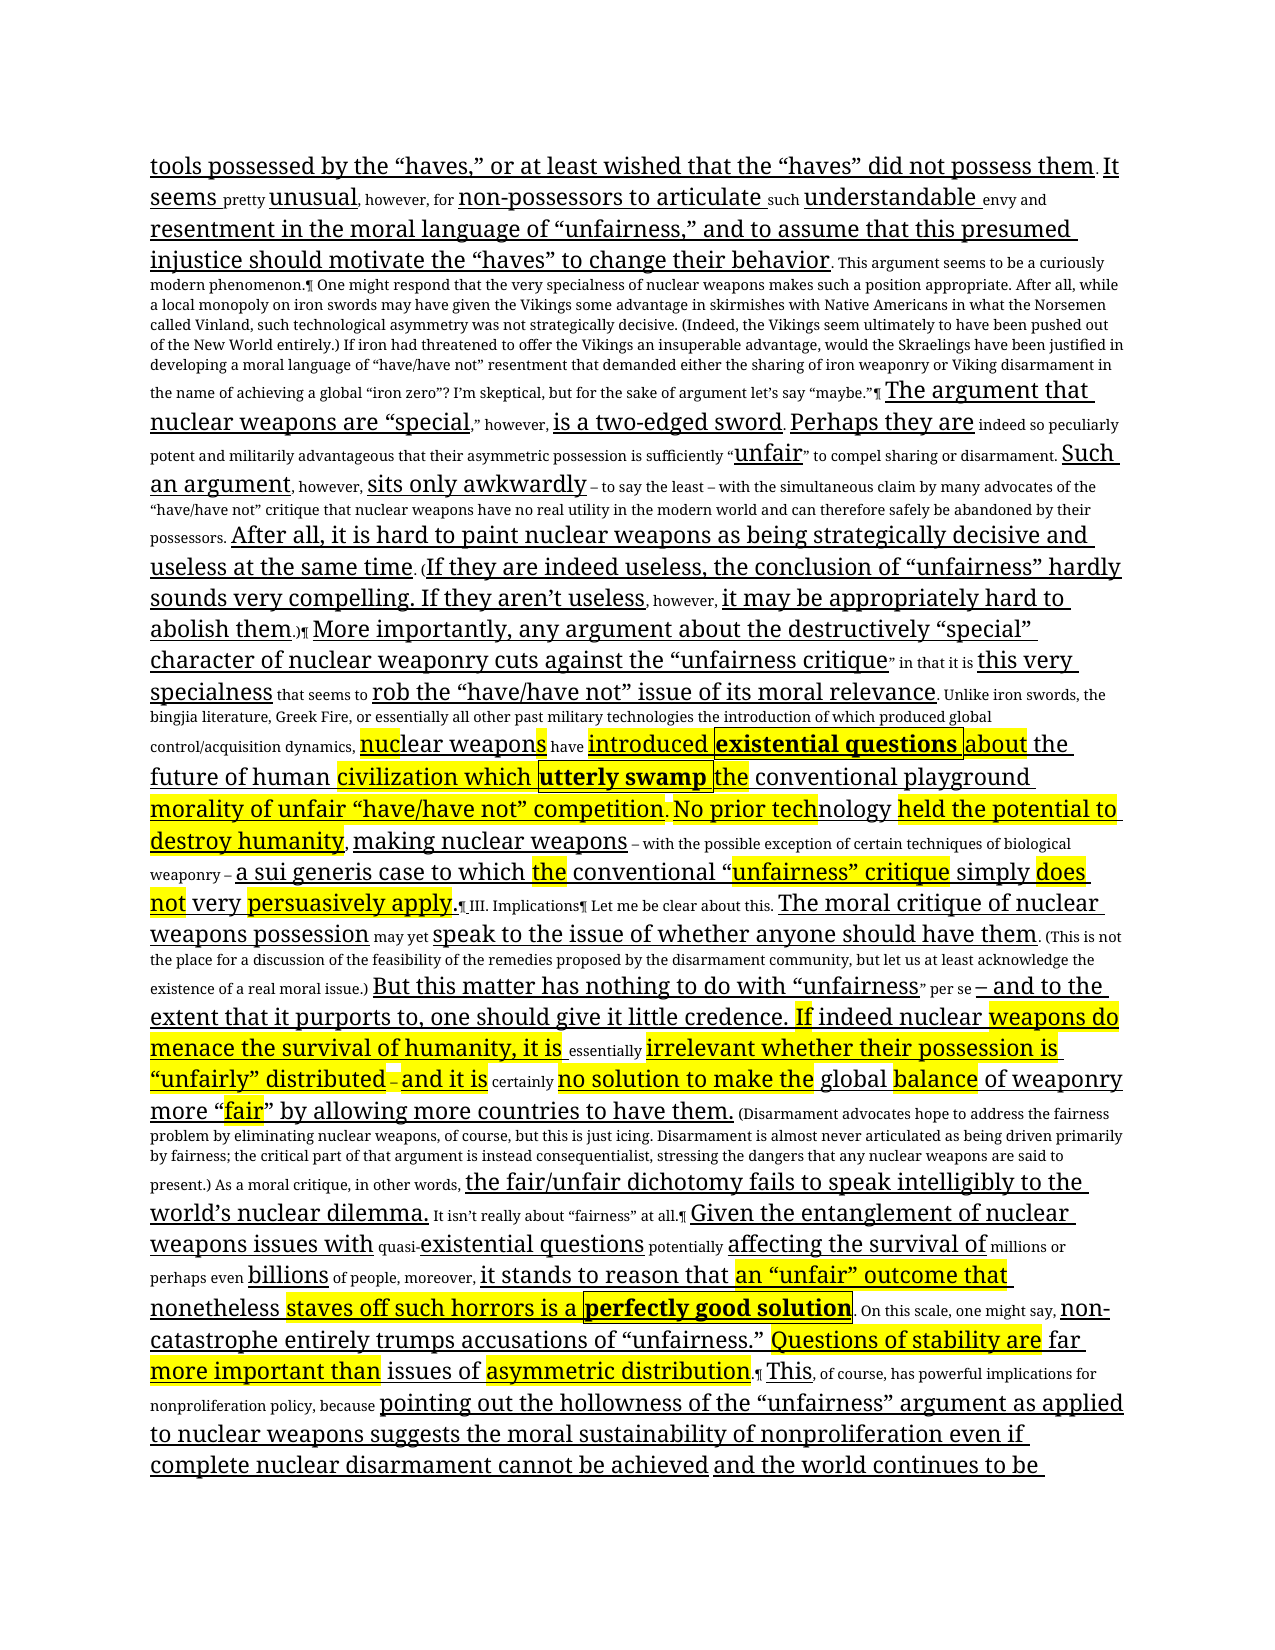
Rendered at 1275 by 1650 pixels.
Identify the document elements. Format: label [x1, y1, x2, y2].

text [150, 150, 1125, 1480]
